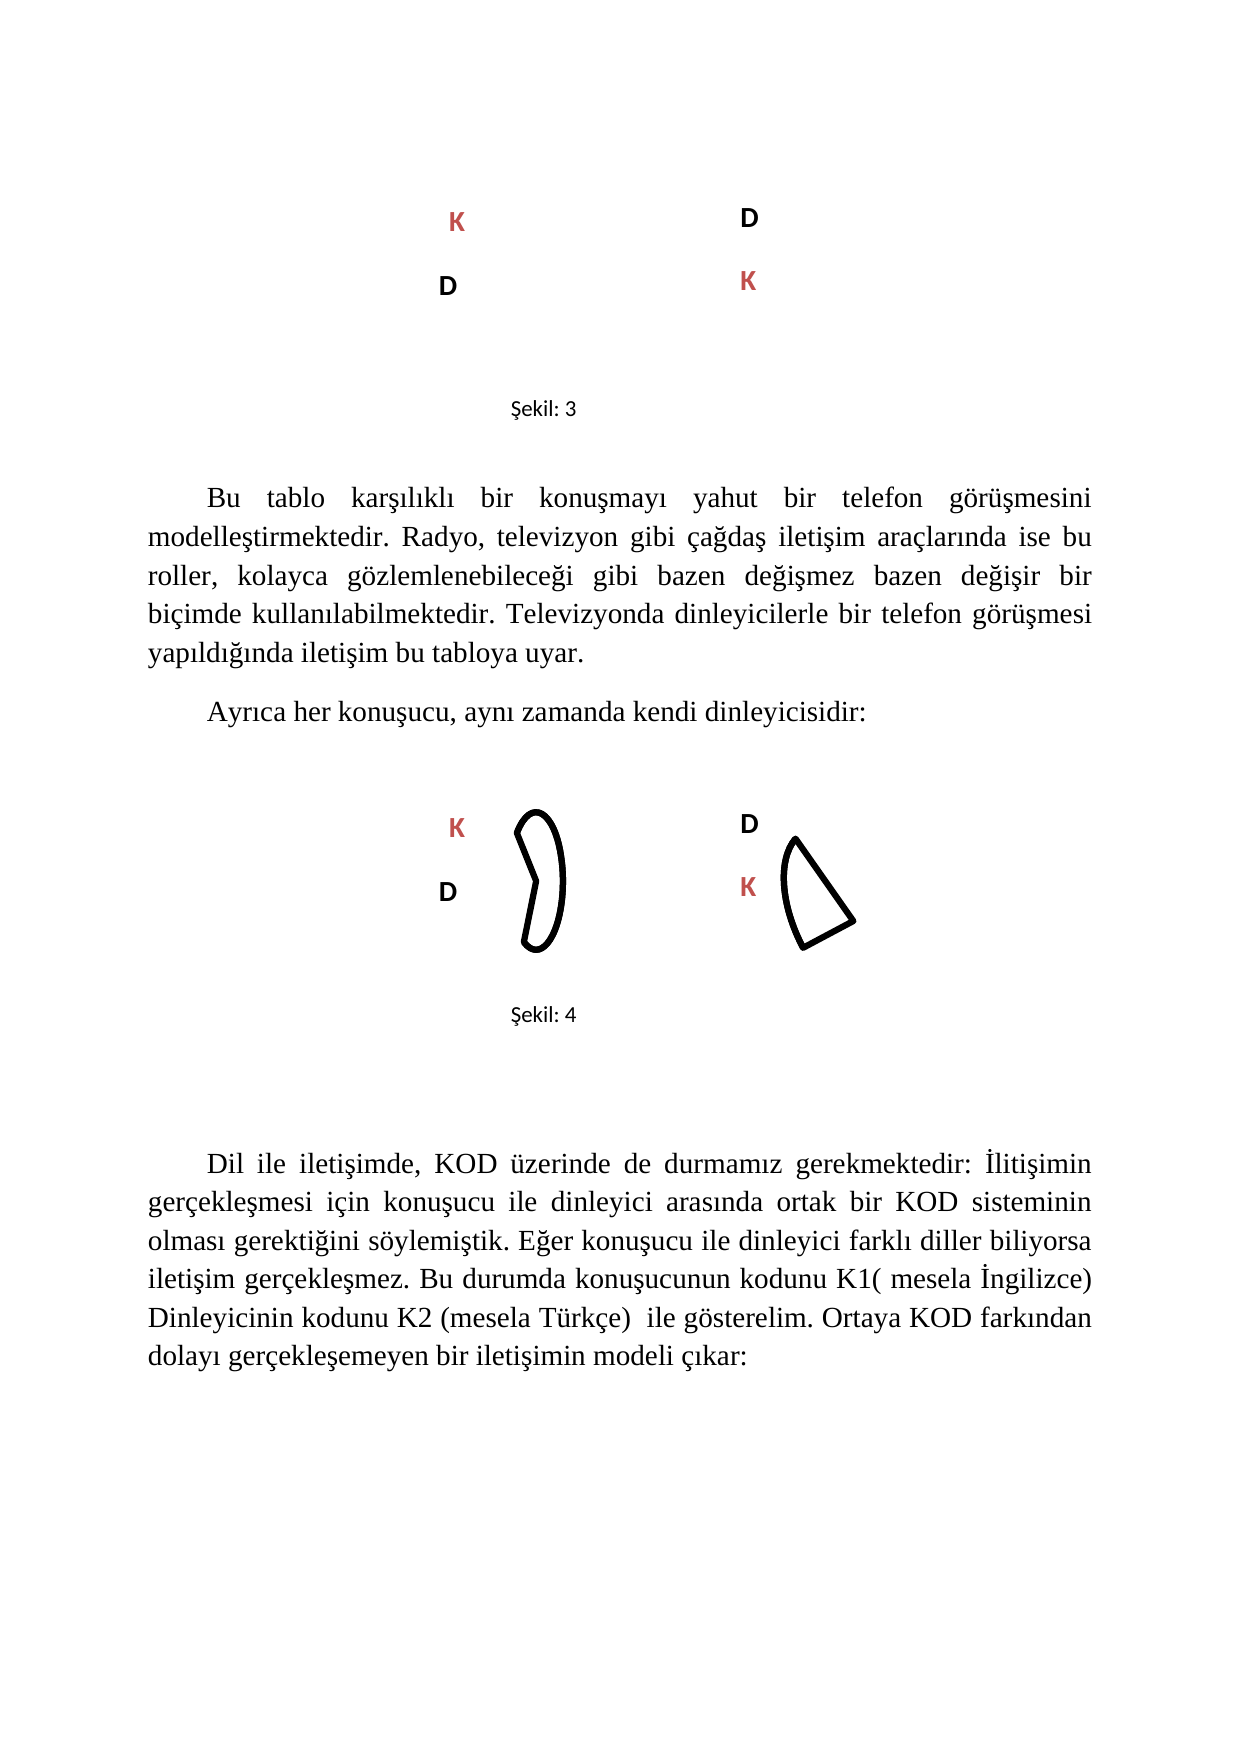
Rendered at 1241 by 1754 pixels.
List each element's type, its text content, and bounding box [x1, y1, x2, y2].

text Ayrıca her konuşucu, aynı zamanda kendi dinleyicisidir: [148, 694, 1093, 728]
text Bu tablo karşılıklı bir konuşmayı yahut bir telefon görüşmesini modelleştirmektedir. Radyo, televizyon gibi çağdaş iletişim araçlarında ise bu roller, kolayca gözlemlenebileceği gibi bazen değişmez bazen değişir bir biçimde kullanılabilmektedir. Televizyonda dinleyicilerle bir telefon görüşmesi yapıldığında iletişim bu tabloya uyar. [148, 481, 1093, 668]
text Dil ile iletişimde, KOD üzerinde de durmamız gerekmektedir: İlitişimin gerçekleşmesi için konuşucu ile dinleyici arasında ortak bir KOD sisteminin olması gerektiğini söylemiştik. Eğer konuşucu ile dinleyici farklı diller biliyorsa iletişim gerçekleşmez. Bu durumda konuşucunun kodunu K1( mesela İngilizce) Dinleyicinin kodunu K2 (mesela Türkçe) ile gösterelim. Ortaya KOD farkından dolayı gerçekleşemeyen bir iletişimin modeli çıkar: [148, 1146, 1093, 1372]
